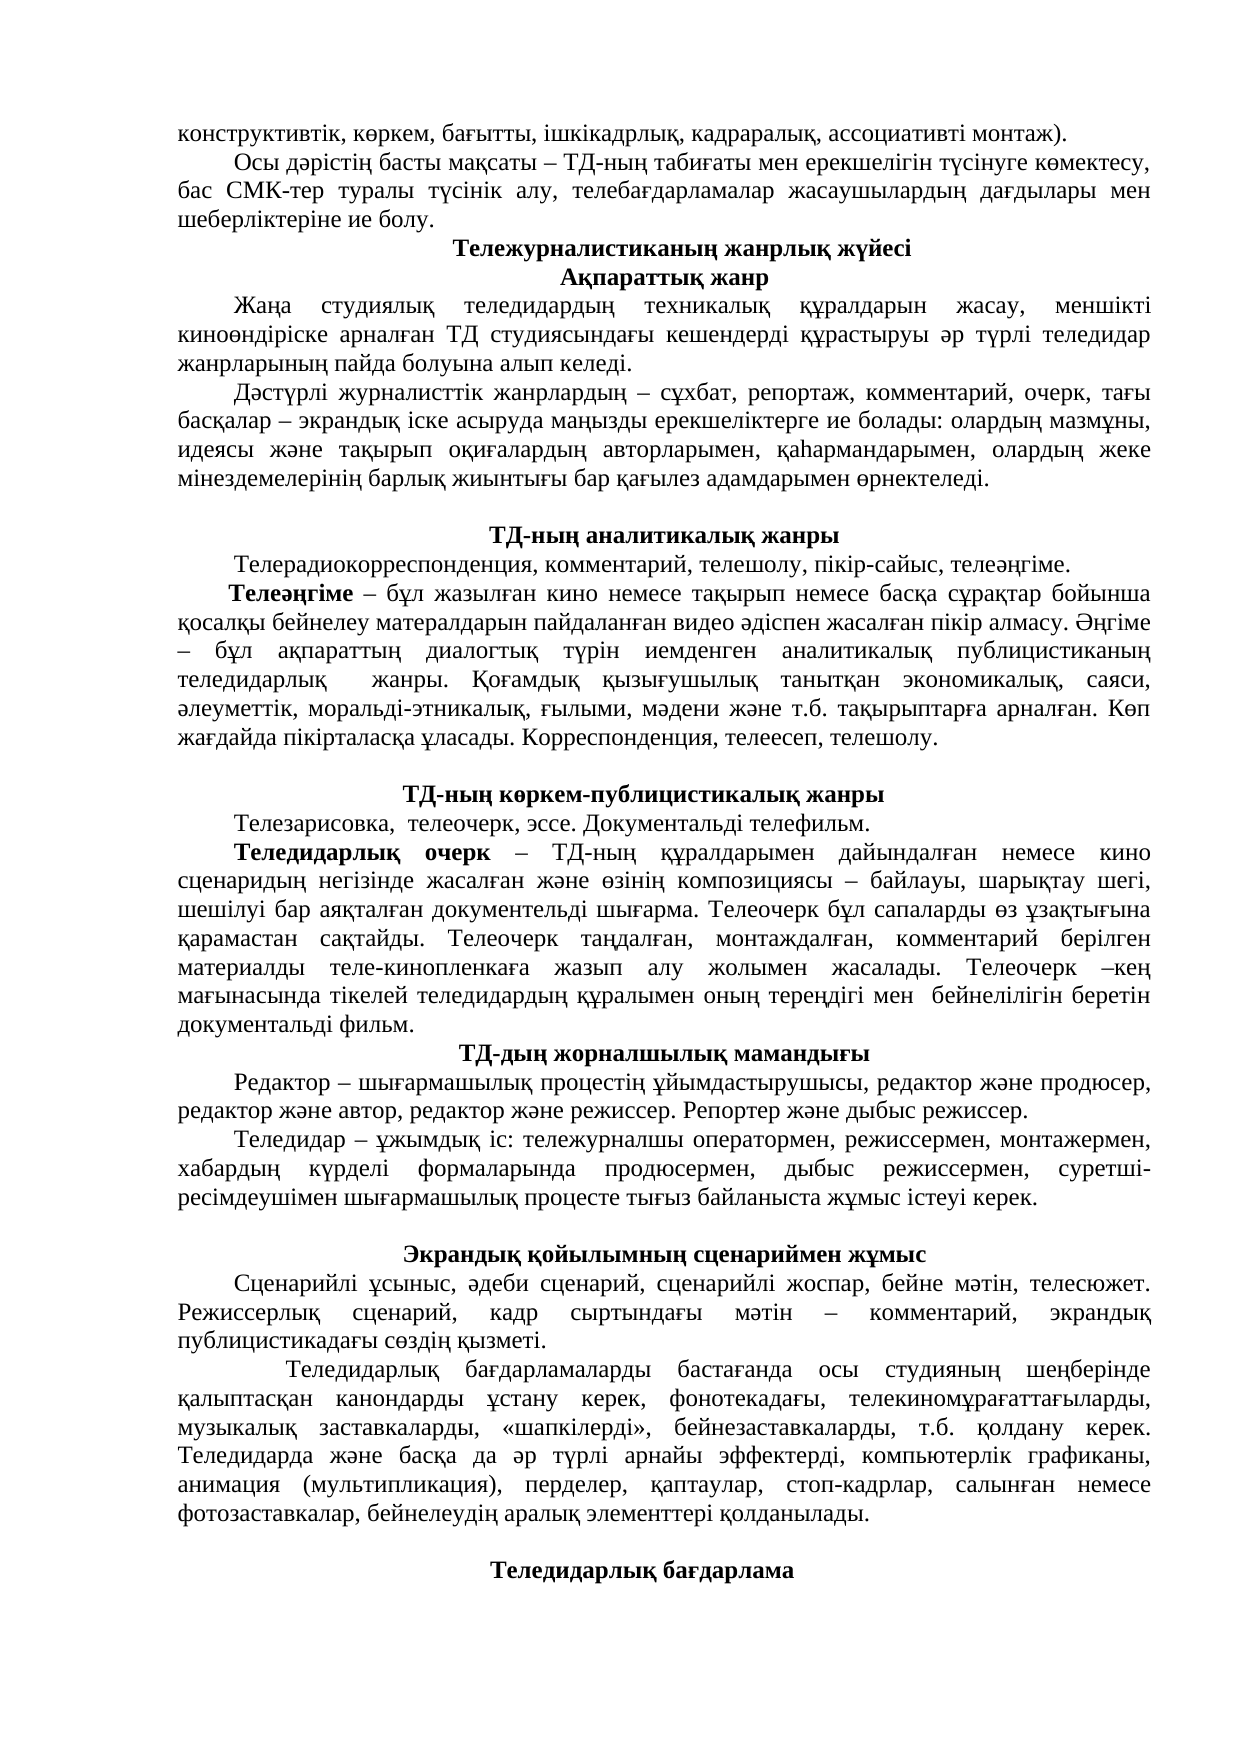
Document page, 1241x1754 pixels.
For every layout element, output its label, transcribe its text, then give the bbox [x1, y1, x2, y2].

text Тележурналистиканың жанрлық жүйесі [177, 233, 1152, 262]
text ТД-ның көркем-публицистикалық жанры [177, 779, 1152, 808]
text ТД-дың жорналшылық мамандығы [177, 1038, 1152, 1067]
text Экрандық қойылымның сценариймен жұмыс [177, 1239, 1152, 1268]
text Телеәңгіме – бұл жазылған кино немесе тақырып немесе басқа сұрақтар бойынша қосалқы бейнелеу матералдарын пайдаланған видео әдіспен жасалған пікір алмасу. Әңгіме – бұл ақпараттың диалогтық түрін иемденген аналитикалық публицистиканың теледидарлық жанры. Қоғамдық қызығушылық танытқан экономикалық, саяси, әлеуметтік, моральді-этникалық, ғылыми, мәдени және т.б. тақырыптарға арналған. Көп жағдайда пікірталасқа ұласады. Корреспонденция, телеесеп, телешолу. [177, 578, 1152, 751]
text Телерадиокорреспонденция, комментарий, телешолу, пікір-сайыс, телеәңгіме. [177, 549, 1152, 578]
text Телезарисовка, телеочерк, эссе. Документальді телефильм. [177, 808, 1152, 837]
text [177, 118, 1152, 147]
text Теледидар – ұжымдық іс: тележурналшы оператормен, режиссермен, монтажермен, хабардың күрделi формаларында продюсермен, дыбыс режиссермен, суретшi-ресiмдеушiмен шығармашылық процесте тығыз байланыста жұмыс iстеуi керек. [177, 1124, 1152, 1211]
text Ақпараттық жанр [177, 262, 1152, 291]
text Редактор – шығармашылық процестiң ұйымдастырушысы, редактор және продюсер, редактор және автор, редактор және режиссер. Репортер және дыбыс режиссер. [177, 1067, 1152, 1124]
text ТД-ның аналитикалық жанры [177, 521, 1152, 549]
text Жаңа студиялық теледидардың техникалық құралдарын жасау, меншiктi киноөндiрiске арналған ТД студиясындағы кешендердi құрастыруы әр түрлi теледидар жанрларының пайда болуына алып келедi. [177, 291, 1152, 377]
text Теледидарлық бағдарлама [177, 1556, 1152, 1584]
text Дәстүрлi журналисттiк жанрлардың – сұхбат, репортаж, комментарий, очерк, тағы басқалар – экрандық iске асыруда маңызды ерекшелiктерге ие болады: олардың мазмұны, идеясы және тақырып оқиғалардың авторларымен, қаhармандарымен, олардың жеке мiнездемелерiнiң барлық жиынтығы бар қағылез адамдарымен өрнектеледi. [177, 377, 1152, 492]
text Теледидарлық очерк – ТД-ның құралдарымен дайындалған немесе кино сценаридың негiзiнде жасалған және өзінің композициясы – байлауы, шарықтау шегі, шешiлуі бар аяқталған документельді шығарма. Телеочерк бұл сапаларды өз ұзақтығына қарамастан сақтайды. Телеочерк таңдалған, монтаждалған, комментарий берілген материалды теле-кинопленкаға жазып алу жолымен жасалады. Телеочерк –кең мағынасында тікелей теледидардың құралымен оның тереңдiгi мен бейнелiлігін беретін документальді фильм. [177, 837, 1152, 1038]
text Осы дәрiстiң басты мақсаты – ТД-ның табиғаты мен ерекшелiгін түсiнуге көмектесу, бас СМК-тер туралы түсінік алу, телебағдарламалар жасаушылардың дағдылары мен шеберліктеріне ие болу. [177, 147, 1152, 233]
text Теледидарлық бағдарламаларды бастағанда осы студияның шеңберінде қалыптасқан канондарды ұстану керек, фонотекадағы, телекиномұрағаттағыларды, музыкалық заставкаларды, «шапкілерді», бейнезаставкаларды, т.б. қолдану керек. Теледидарда және басқа да әр түрлі арнайы эффектерді, компьютерлік графиканы, анимация (мультипликация), перделер, қаптаулар, стоп-кадрлар, салынған немесе фотозаставкалар, бейнелеудің аралық элементтері қолданылады. [177, 1354, 1152, 1527]
text Сценарийлi ұсыныс, әдеби сценарий, сценарийлi жоспар, бейне мәтiн, телесюжет. Режиссерлық сценарий, кадр сыртындағы мәтін – комментарий, экрандық публицистикадағы сөздiң қызметі. [177, 1268, 1152, 1354]
